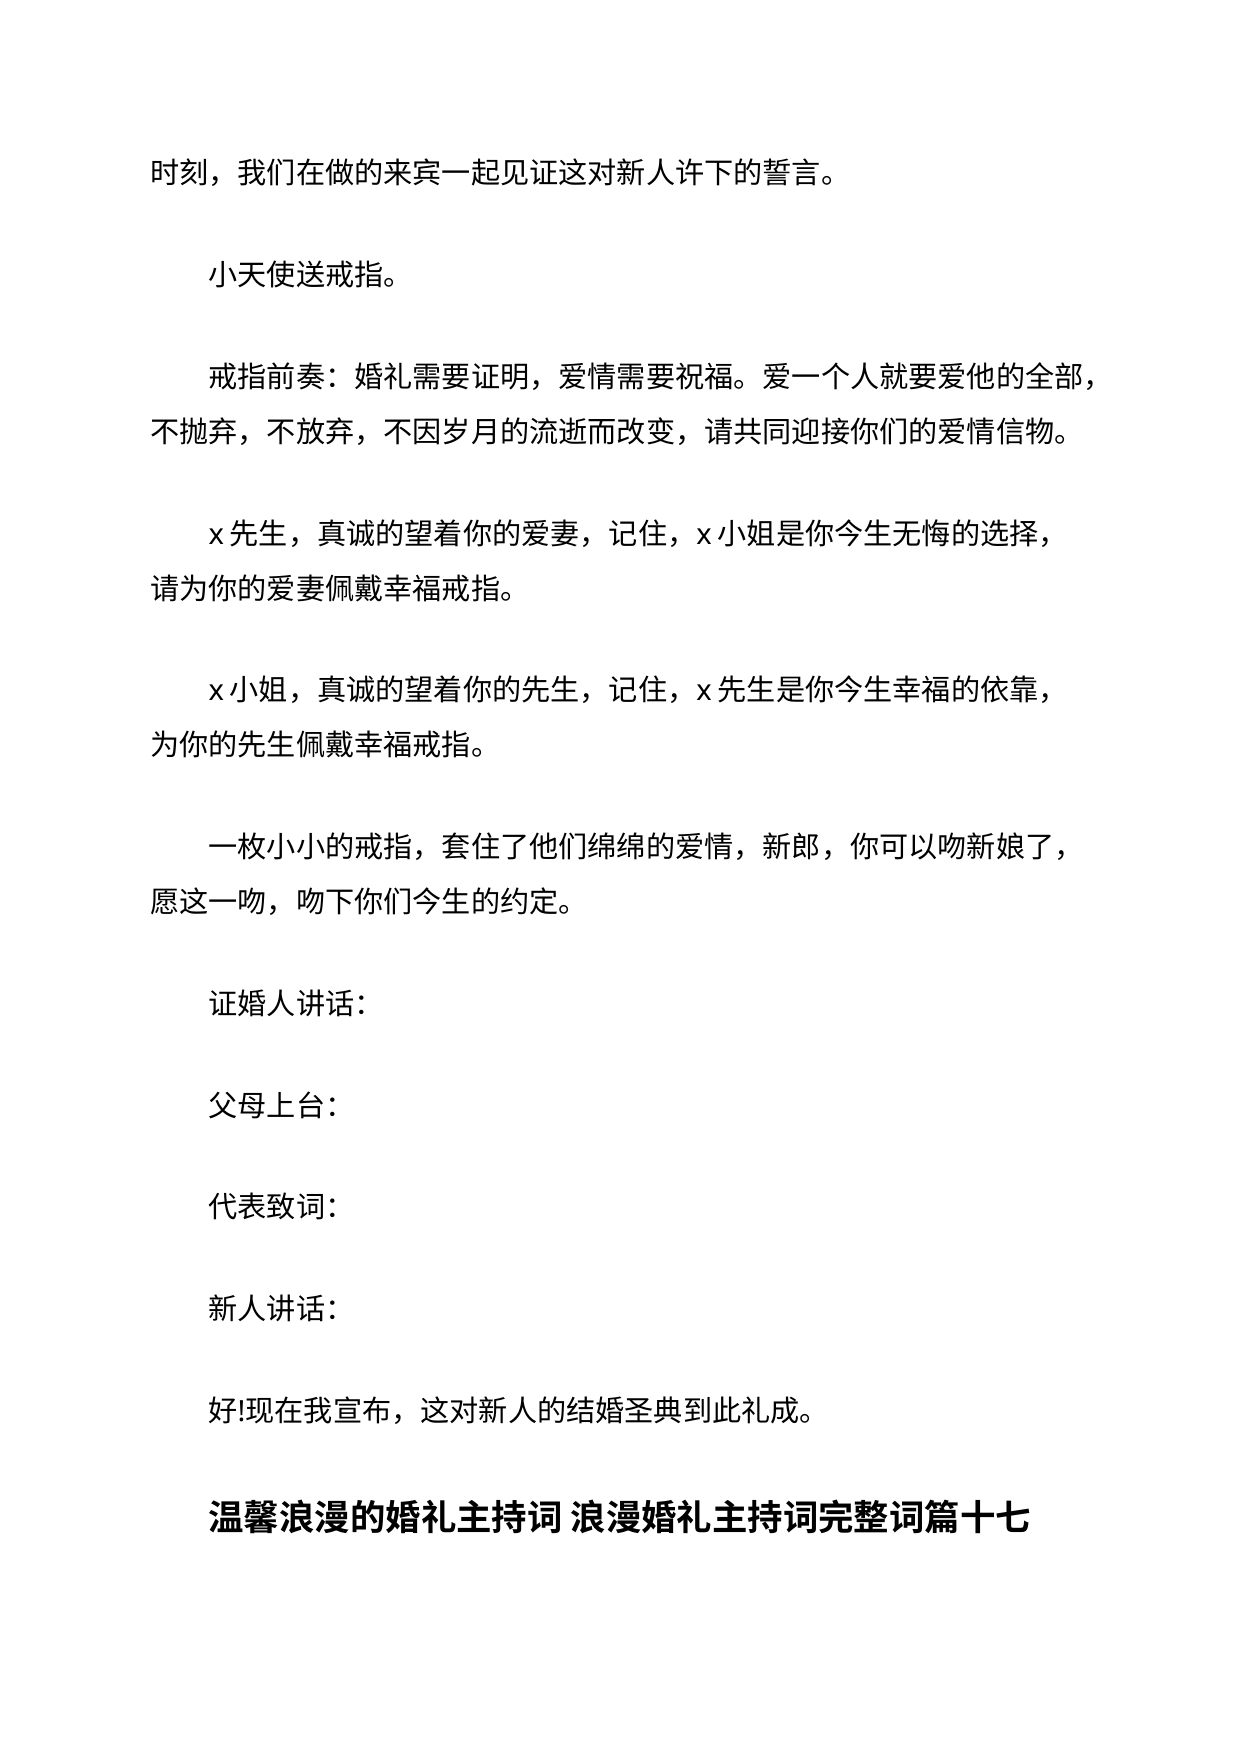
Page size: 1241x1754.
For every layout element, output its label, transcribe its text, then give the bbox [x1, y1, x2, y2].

text 一枚小小的戒指，套住了他们绵绵的爱情，新郎，你可以吻新娘了，愿这一吻，吻下你们今生的约定。 [150, 824, 1090, 921]
text 温馨浪漫的婚礼主持词 浪漫婚礼主持词完整词篇十七 [150, 1489, 1090, 1541]
text 父母上台： [150, 1082, 1090, 1124]
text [150, 150, 1090, 192]
text 新人讲话： [150, 1286, 1090, 1328]
text 证婚人讲话： [150, 980, 1090, 1023]
text 好!现在我宣布，这对新人的结婚圣典到此礼成。 [150, 1387, 1090, 1430]
text 戒指前奏：婚礼需要证明，爱情需要祝福。爱一个人就要爱他的全部，不抛弃，不放弃，不因岁月的流逝而改变，请共同迎接你们的爱情信物。 [150, 353, 1090, 451]
text 小天使送戒指。 [150, 252, 1090, 294]
text 代表致词： [150, 1184, 1090, 1226]
text x先生，真诚的望着你的爱妻，记住，x小姐是你今生无悔的选择，请为你的爱妻佩戴幸福戒指。 [150, 510, 1090, 607]
text x小姐，真诚的望着你的先生，记住，x先生是你今生幸福的依靠，为你的先生佩戴幸福戒指。 [150, 667, 1090, 764]
